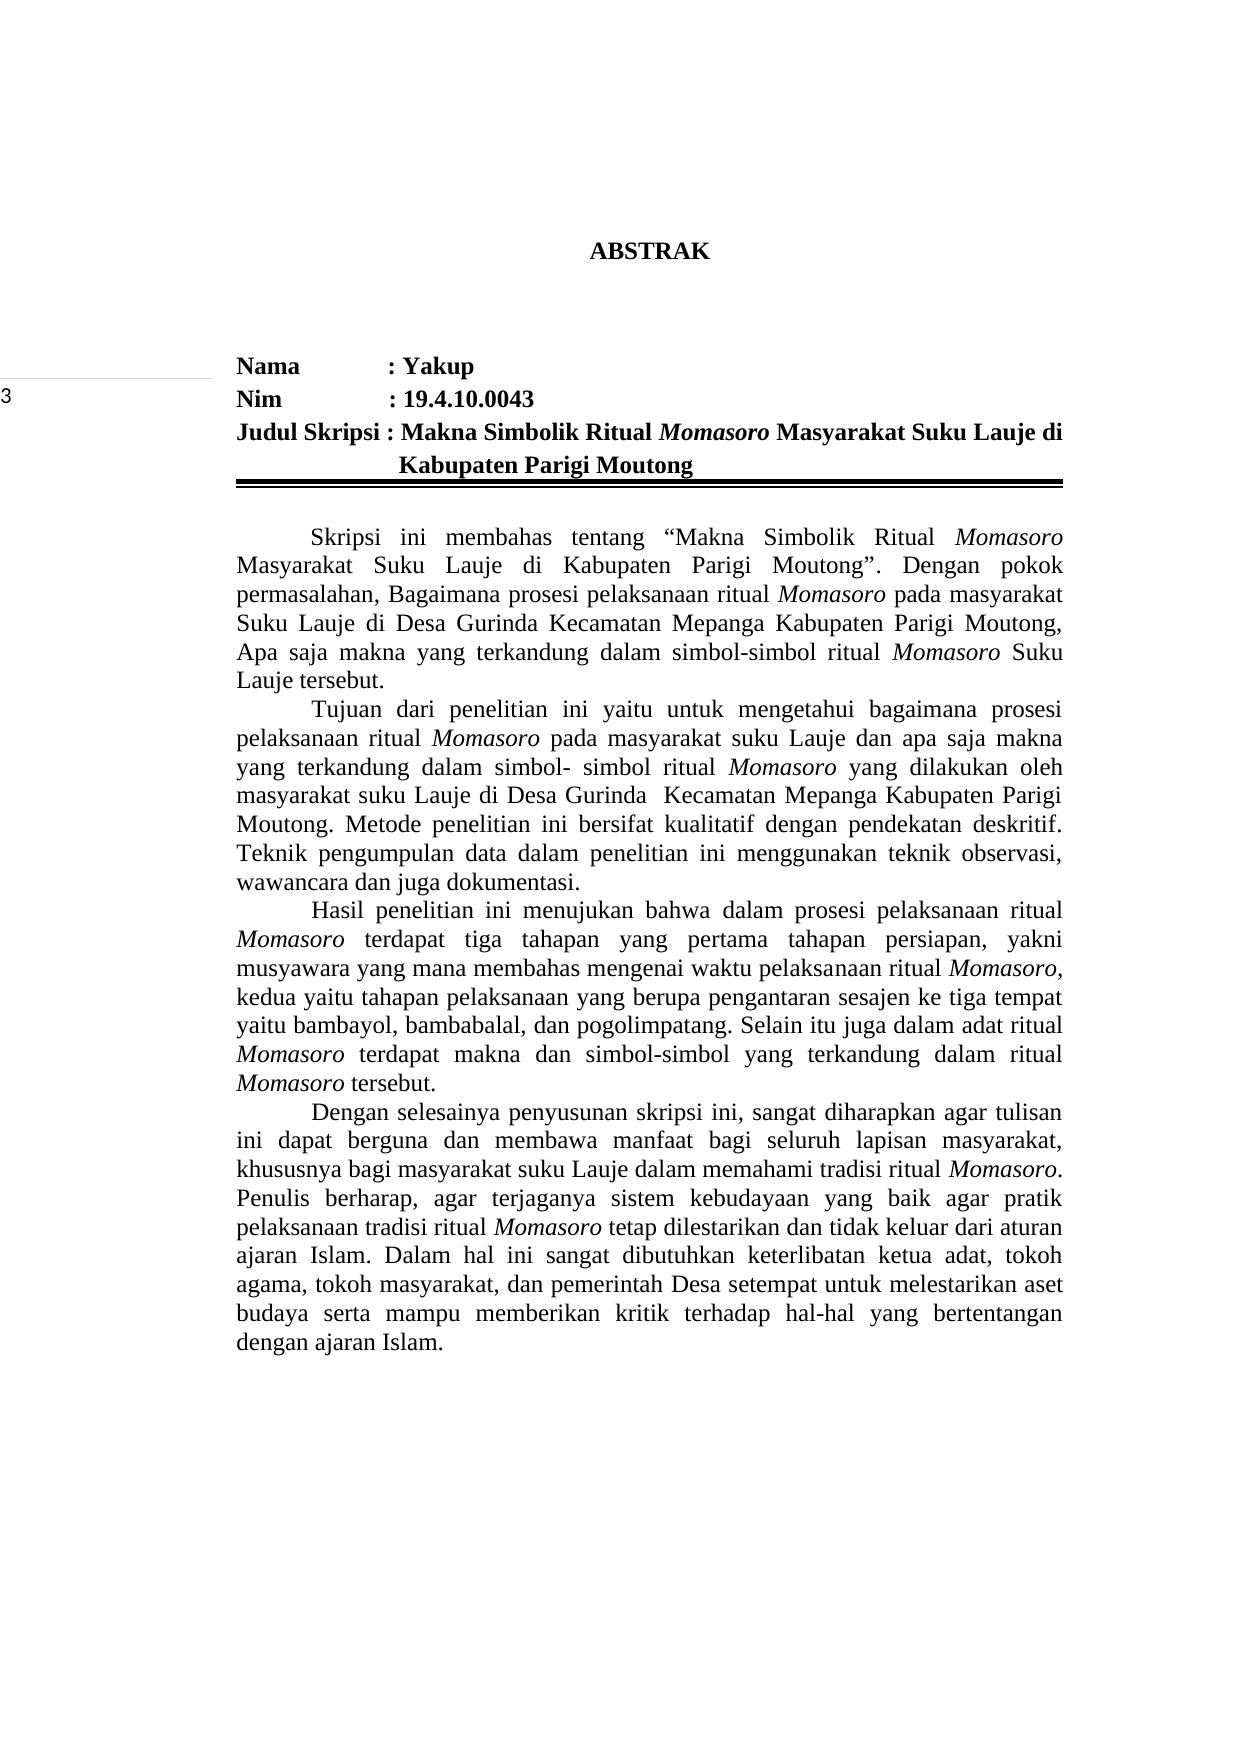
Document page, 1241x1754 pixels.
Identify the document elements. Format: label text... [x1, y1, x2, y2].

text Dengan selesainya penyusunan skripsi ini, sangat diharapkan agar tulisan ini dapat berguna dan membawa manfaat bagi seluruh lapisan masyarakat, khususnya bagi masyarakat suku Lauje dalam memahami tradisi ritual Momasoro. Penulis berharap, agar terjaganya sistem kebudayaan yang baik agar pratik pelaksanaan tradisi ritual Momasoro tetap dilestarikan dan tidak keluar dari aturan ajaran Islam. Dalam hal ini sangat dibutuhkan keterlibatan ketua adat, tokoh agama, tokoh masyarakat, dan pemerintah Desa setempat untuk melestarikan aset budaya serta mampu memberikan kritik terhadap hal-hal yang bertentangan dengan ajaran Islam. [236, 1097, 1063, 1355]
text Judul Skripsi : Makna Simbolik Ritual Momasoro Masyarakat Suku Lauje di Kabupaten Parigi Moutong [236, 417, 1063, 479]
text ABSTRAK [236, 236, 1063, 265]
text Skripsi ini membahas tentang “Makna Simbolik Ritual Momasoro Masyarakat Suku Lauje di Kabupaten Parigi Moutong”. Dengan pokok permasalahan, Bagaimana prosesi pelaksanaan ritual Momasoro pada masyarakat Suku Lauje di Desa Gurinda Kecamatan Mepanga Kabupaten Parigi Moutong, Apa saja makna yang terkandung dalam simbol-simbol ritual Momasoro Suku Lauje tersebut. [236, 522, 1063, 694]
text Hasil penelitian ini menujukan bahwa dalam prosesi pelaksanaan ritual Momasoro terdapat tiga tahapan yang pertama tahapan persiapan, yakni musyawara yang mana membahas mengenai waktu pelaksanaan ritual Momasoro, kedua yaitu tahapan pelaksanaan yang berupa pengantaran sesajen ke tiga tempat yaitu bambayol, bambabalal, dan pogolimpatang. Selain itu juga dalam adat ritual Momasoro terdapat makna dan simbol-simbol yang terkandung dalam ritual Momasoro tersebut. [236, 895, 1063, 1097]
text Nim : 19.4.10.0043 [236, 384, 1063, 413]
text Nama : Yakup [236, 351, 1063, 380]
text Tujuan dari penelitian ini yaitu untuk mengetahui bagaimana prosesi pelaksanaan ritual Momasoro pada masyarakat suku Lauje dan apa saja makna yang terkandung dalam simbol- simbol ritual Momasoro yang dilakukan oleh masyarakat suku Lauje di Desa Gurinda Kecamatan Mepanga Kabupaten Parigi Moutong. Metode penelitian ini bersifat kualitatif dengan pendekatan deskritif. Teknik pengumpulan data dalam penelitian ini menggunakan teknik observasi, wawancara dan juga dokumentasi. [236, 694, 1063, 895]
